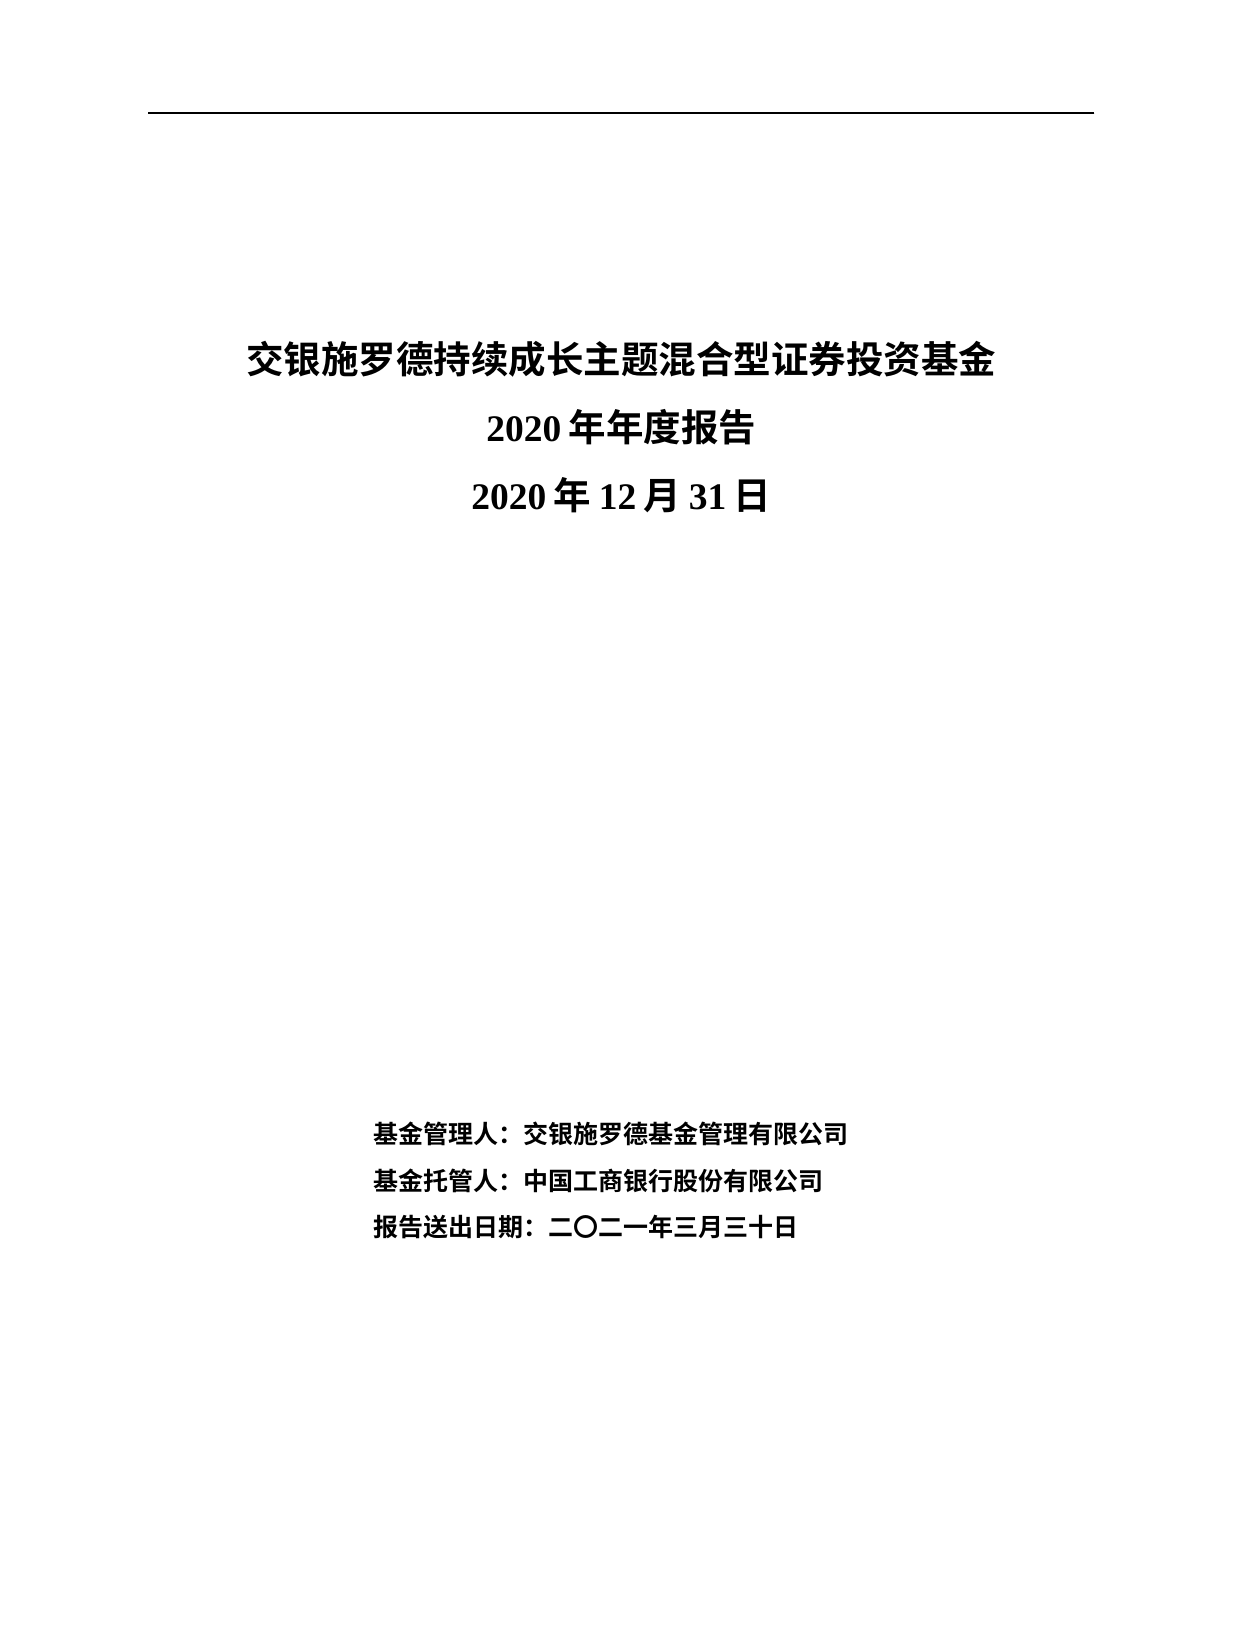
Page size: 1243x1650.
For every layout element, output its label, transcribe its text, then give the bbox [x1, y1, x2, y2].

text 报告送出日期：二〇二一年三月三十日 [148, 1208, 1094, 1244]
text 2020年12月31日 [148, 466, 1094, 520]
text 2020年年度报告 [148, 398, 1094, 452]
text 基金管理人：交银施罗德基金管理有限公司 [148, 1115, 1094, 1151]
text 交银施罗德持续成长主题混合型证券投资基金 [148, 329, 1094, 384]
text 基金托管人：中国工商银行股份有限公司 [148, 1161, 1094, 1197]
